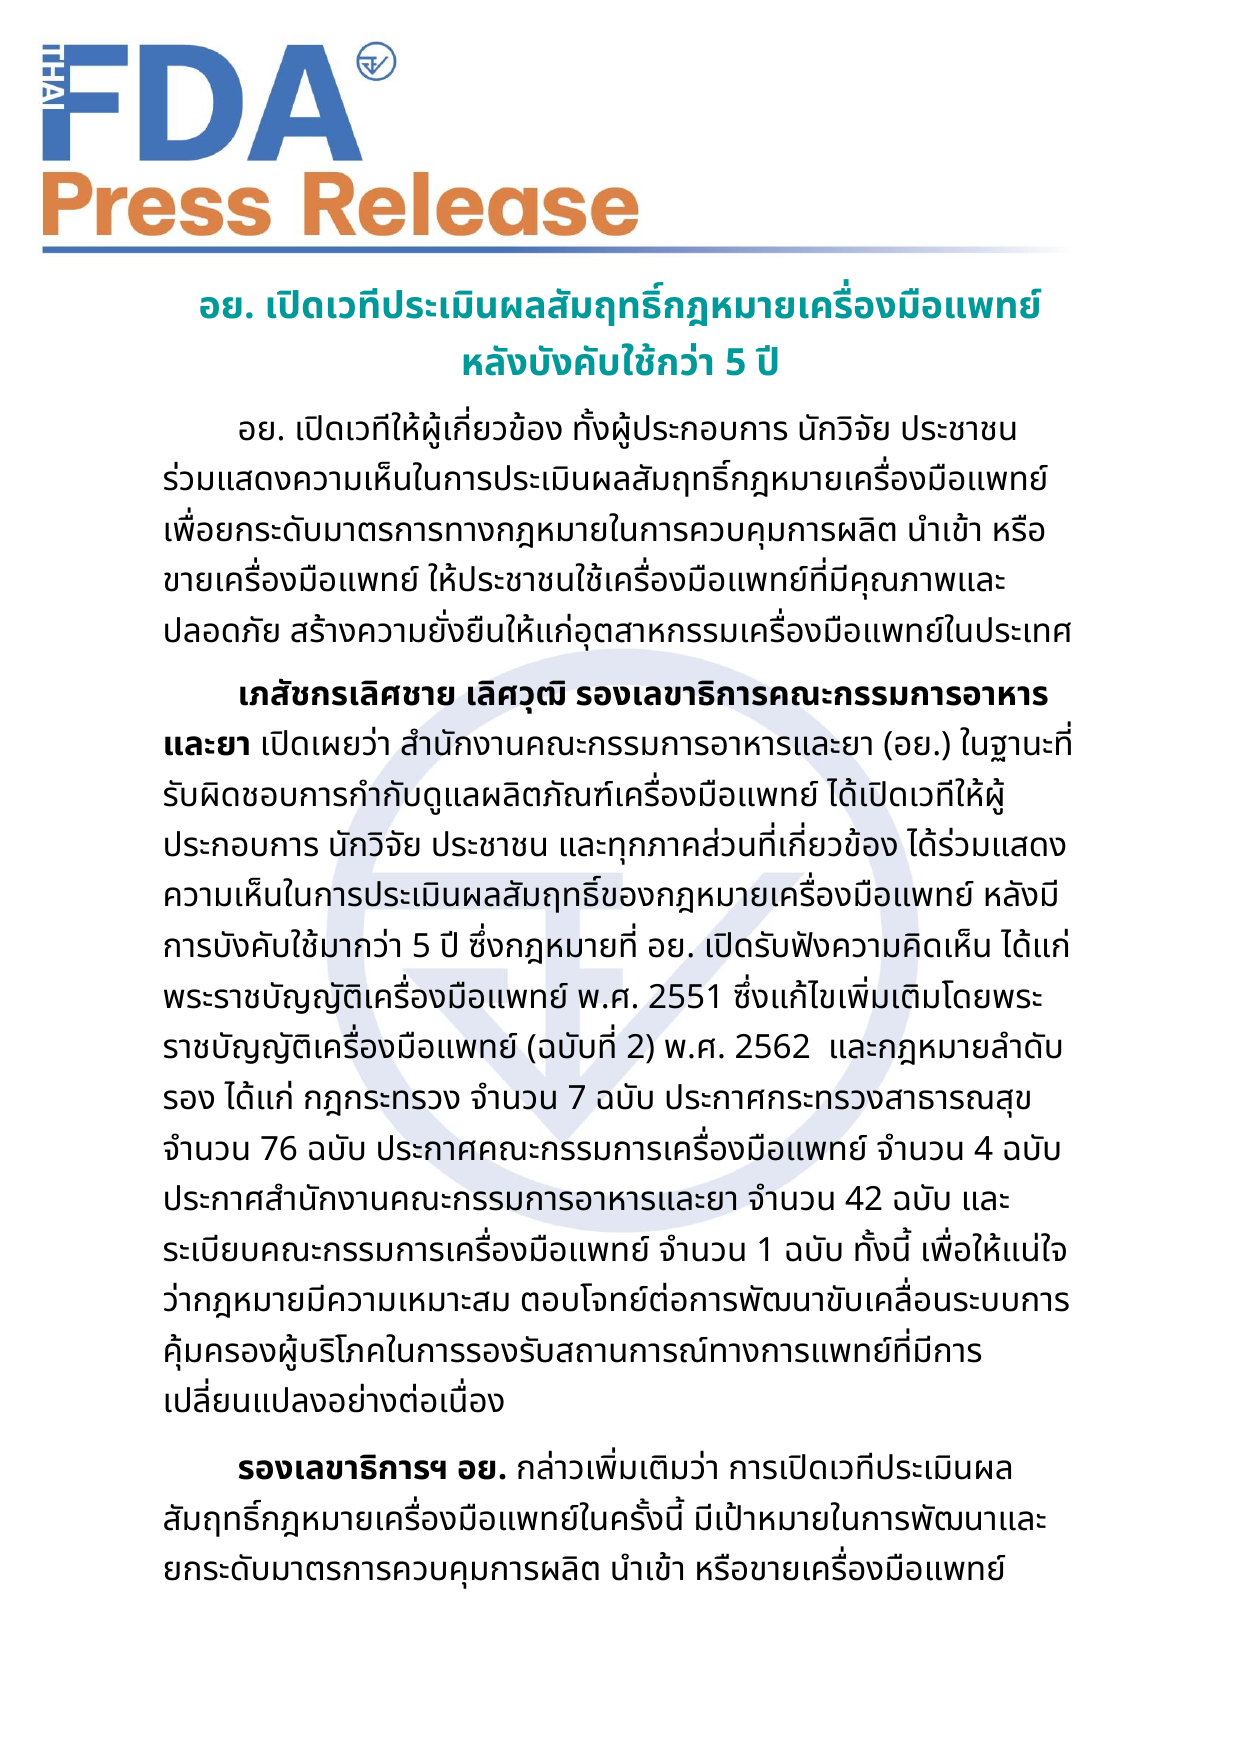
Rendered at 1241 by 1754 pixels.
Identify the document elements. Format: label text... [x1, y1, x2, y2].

picture [3, 0, 1241, 1553]
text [162, 1444, 1078, 1596]
text เภสัชกรเลิศชาย เลิศวุฒิ รองเลขาธิการคณะกรรมการอาหารและยา เปิดเผยว่า สำนักงานคณะกรรมการอาหารและยา (อย.) ในฐานะที่รับผิดชอบการกำกับดูแลผลิตภัณฑ์เครื่องมือแพทย์ ได้เปิดเวทีให้ผู้ประกอบการ นักวิจัย ประชาชน และทุกภาคส่วนที่เกี่ยวข้อง ได้ร่วมแสดงความเห็นในการประเมินผลสัมฤทธิ์ของกฎหมายเครื่องมือแพทย์ หลังมีการบังคับใช้มากว่า 5 ปี ซึ่งกฎหมายที่ อย. เปิดรับฟังความคิดเห็น ได้แก่ พระราชบัญญัติเครื่องมือแพทย์ พ.ศ. 2551 ซึ่งแก้ไขเพิ่มเติมโดยพระราชบัญญัติเครื่องมือแพทย์ (ฉบับที่ 2) พ.ศ. 2562 และกฎหมายลำดับรอง ได้แก่ กฎกระทรวง จำนวน 7 ฉบับ ประกาศกระทรวงสาธารณสุข จำนวน 76 ฉบับ ประกาศคณะกรรมการเครื่องมือแพทย์ จำนวน 4 ฉบับ ประกาศสำนักงานคณะกรรมการอาหารและยา จำนวน 42 ฉบับ และระเบียบคณะกรรมการเครื่องมือแพทย์ จำนวน 1 ฉบับ ทั้งนี้ เพื่อให้แน่ใจว่ากฎหมายมีความเหมาะสม ตอบโจทย์ต่อการพัฒนาขับเคลื่อนระบบการคุ้มครองผู้บริโภคในการรองรับสถานการณ์ทางการแพทย์ที่มีการเปลี่ยนแปลงอย่างต่อเนื่อง [162, 669, 1078, 1427]
text อย. เปิดเวทีประเมินผลสัมฤทธิ์กฎหมายเครื่องมือแพทย์ หลังบังคับใช้กว่า 5 ปี [162, 278, 1078, 392]
text อย. เปิดเวทีให้ผู้เกี่ยวข้อง ทั้งผู้ประกอบการ นักวิจัย ประชาชน ร่วมแสดงความเห็นในการประเมินผลสัมฤทธิ์กฎหมายเครื่องมือแพทย์ เพื่อยกระดับมาตรการทางกฎหมายในการควบคุมการผลิต นำเข้า หรือขายเครื่องมือแพทย์ ให้ประชาชนใช้เครื่องมือแพทย์ที่มีคุณภาพและปลอดภัย สร้างความยั่งยืนให้แก่อุตสาหกรรมเครื่องมือแพทย์ในประเทศ [162, 405, 1078, 657]
